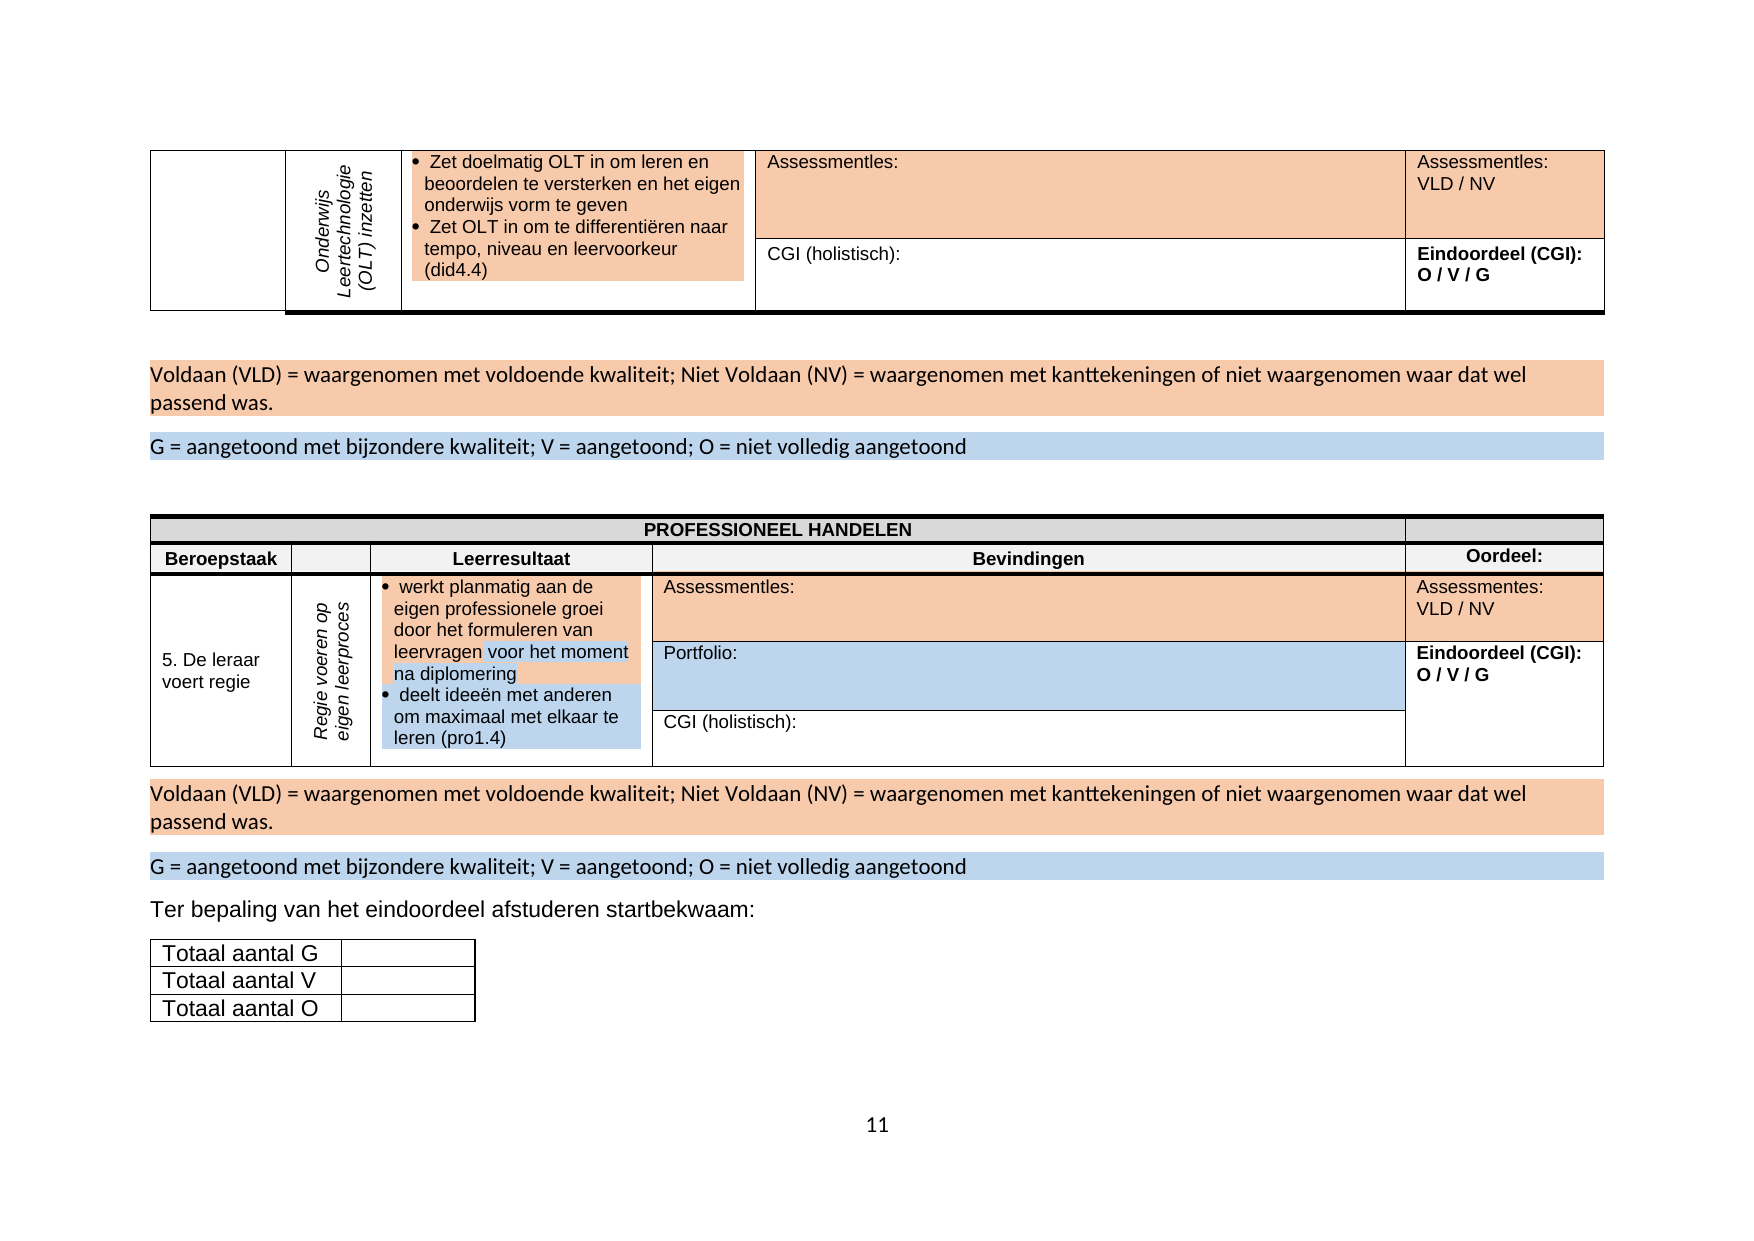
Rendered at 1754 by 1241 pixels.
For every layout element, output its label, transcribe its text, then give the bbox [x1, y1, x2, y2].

table_cell [342, 995, 474, 1021]
table_cell Zet doelmatig OLT in om leren en beoordelen te versterken en het eigen onderwijs vorm te geven Zet OLT in om te differentiëren naar tempo, niveau en leervoorkeur (did4.4) [402, 151, 755, 310]
table_cell Eindoordeel (CGI): O / V / G [1406, 642, 1603, 766]
table_cell Assessmentles: [756, 151, 1405, 238]
table_cell Regie voeren op eigen leerproces [292, 576, 370, 766]
table_cell CGI (holistisch): [653, 711, 1405, 766]
table_cell Assessmentles: [653, 576, 1405, 641]
table_header [1406, 519, 1603, 541]
text Voldaan (VLD) = waargenomen met voldoende kwaliteit; Niet Voldaan (NV) = waargenomen met kanttekeningen of niet waargenomen waar dat wel passend was. [150, 360, 1604, 416]
table_header PROFESSIONEEL HANDELEN [151, 519, 1405, 541]
table_cell CGI (holistisch): [756, 239, 1405, 310]
table_cell [292, 545, 370, 571]
table_cell 5. De leraar voert regie [151, 576, 291, 766]
table_cell werkt planmatig aan de eigen professionele groei door het formuleren van leervragen voor het moment na diplomering deelt ideeën met anderen om maximaal met elkaar te leren (pro1.4) [371, 576, 652, 766]
table_cell Beroepstaak [151, 545, 291, 571]
table_cell Totaal aantal O [151, 995, 341, 1021]
table_cell Leerresultaat [371, 545, 652, 571]
table_cell Oordeel: [1406, 545, 1603, 571]
table_cell Bevindingen [653, 545, 1405, 571]
table_header [342, 940, 474, 966]
text Ter bepaling van het eindoordeel afstuderen startbekwaam: [150, 896, 1604, 922]
table_cell [342, 967, 474, 993]
table_cell Assessmentes: VLD / NV [1406, 576, 1603, 641]
table_cell Assessmentles: VLD / NV [1406, 151, 1604, 238]
table_cell Eindoordeel (CGI): O / V / G [1406, 239, 1604, 310]
text Voldaan (VLD) = waargenomen met voldoende kwaliteit; Niet Voldaan (NV) = waargenomen met kanttekeningen of niet waargenomen waar dat wel passend was. [150, 779, 1604, 835]
table_cell Portfolio: [653, 642, 1405, 710]
table_cell Onderwijs Leertechnologie (OLT) inzetten [286, 151, 401, 310]
table_header Totaal aantal G [151, 940, 341, 966]
text G = aangetoond met bijzondere kwaliteit; V = aangetoond; O = niet volledig aangetoond [150, 852, 1604, 880]
table_cell Totaal aantal V [151, 967, 341, 993]
text G = aangetoond met bijzondere kwaliteit; V = aangetoond; O = niet volledig aangetoond [150, 432, 1604, 460]
